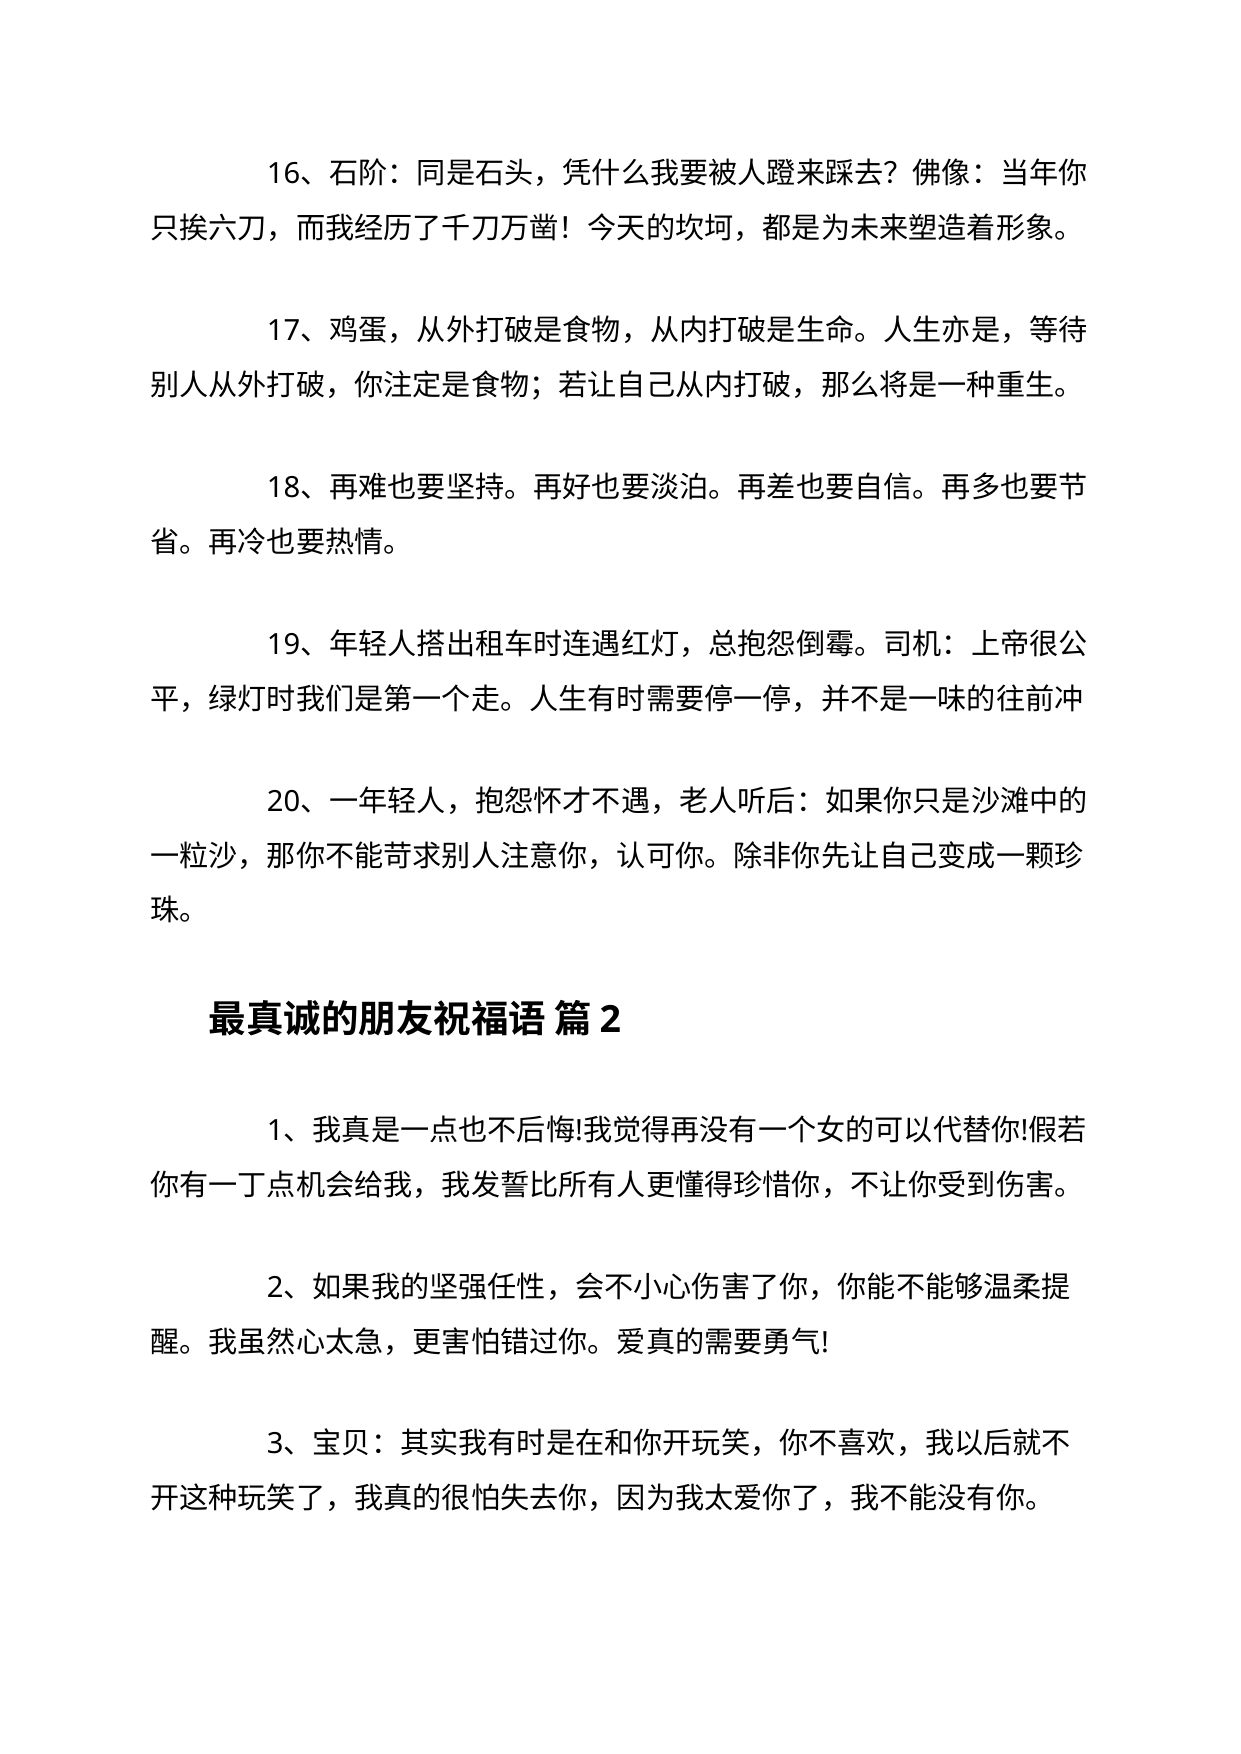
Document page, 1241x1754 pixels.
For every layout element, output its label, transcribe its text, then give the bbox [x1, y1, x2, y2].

text 16、石阶：同是石头，凭什么我要被人蹬来踩去？佛像：当年你只挨六刀，而我经历了千刀万凿！今天的坎坷，都是为未来塑造着形象。 [150, 150, 1090, 247]
text 20、一年轻人，抱怨怀才不遇，老人听后：如果你只是沙滩中的一粒沙，那你不能苛求别人注意你，认可你。除非你先让自己变成一颗珍珠。 [150, 777, 1090, 929]
text 18、再难也要坚持。再好也要淡泊。再差也要自信。再多也要节省。再冷也要热情。 [150, 463, 1090, 561]
text 17、鸡蛋，从外打破是食物，从内打破是生命。人生亦是，等待别人从外打破，你注定是食物；若让自己从内打破，那么将是一种重生。 [150, 307, 1090, 404]
text 最真诚的朋友祝福语 篇2 [150, 989, 1090, 1043]
text 1、我真是一点也不后悔!我觉得再没有一个女的可以代替你!假若你有一丁点机会给我，我发誓比所有人更懂得珍惜你，不让你受到伤害。 [150, 1106, 1090, 1204]
text 3、宝贝：其实我有时是在和你开玩笑，你不喜欢，我以后就不开这种玩笑了，我真的很怕失去你，因为我太爱你了，我不能没有你。 [150, 1420, 1090, 1517]
text 19、年轻人搭出租车时连遇红灯，总抱怨倒霉。司机：上帝很公平，绿灯时我们是第一个走。人生有时需要停一停，并不是一味的往前冲 [150, 620, 1090, 718]
text 2、如果我的坚强任性，会不小心伤害了你，你能不能够温柔提醒。我虽然心太急，更害怕错过你。爱真的需要勇气! [150, 1263, 1090, 1361]
